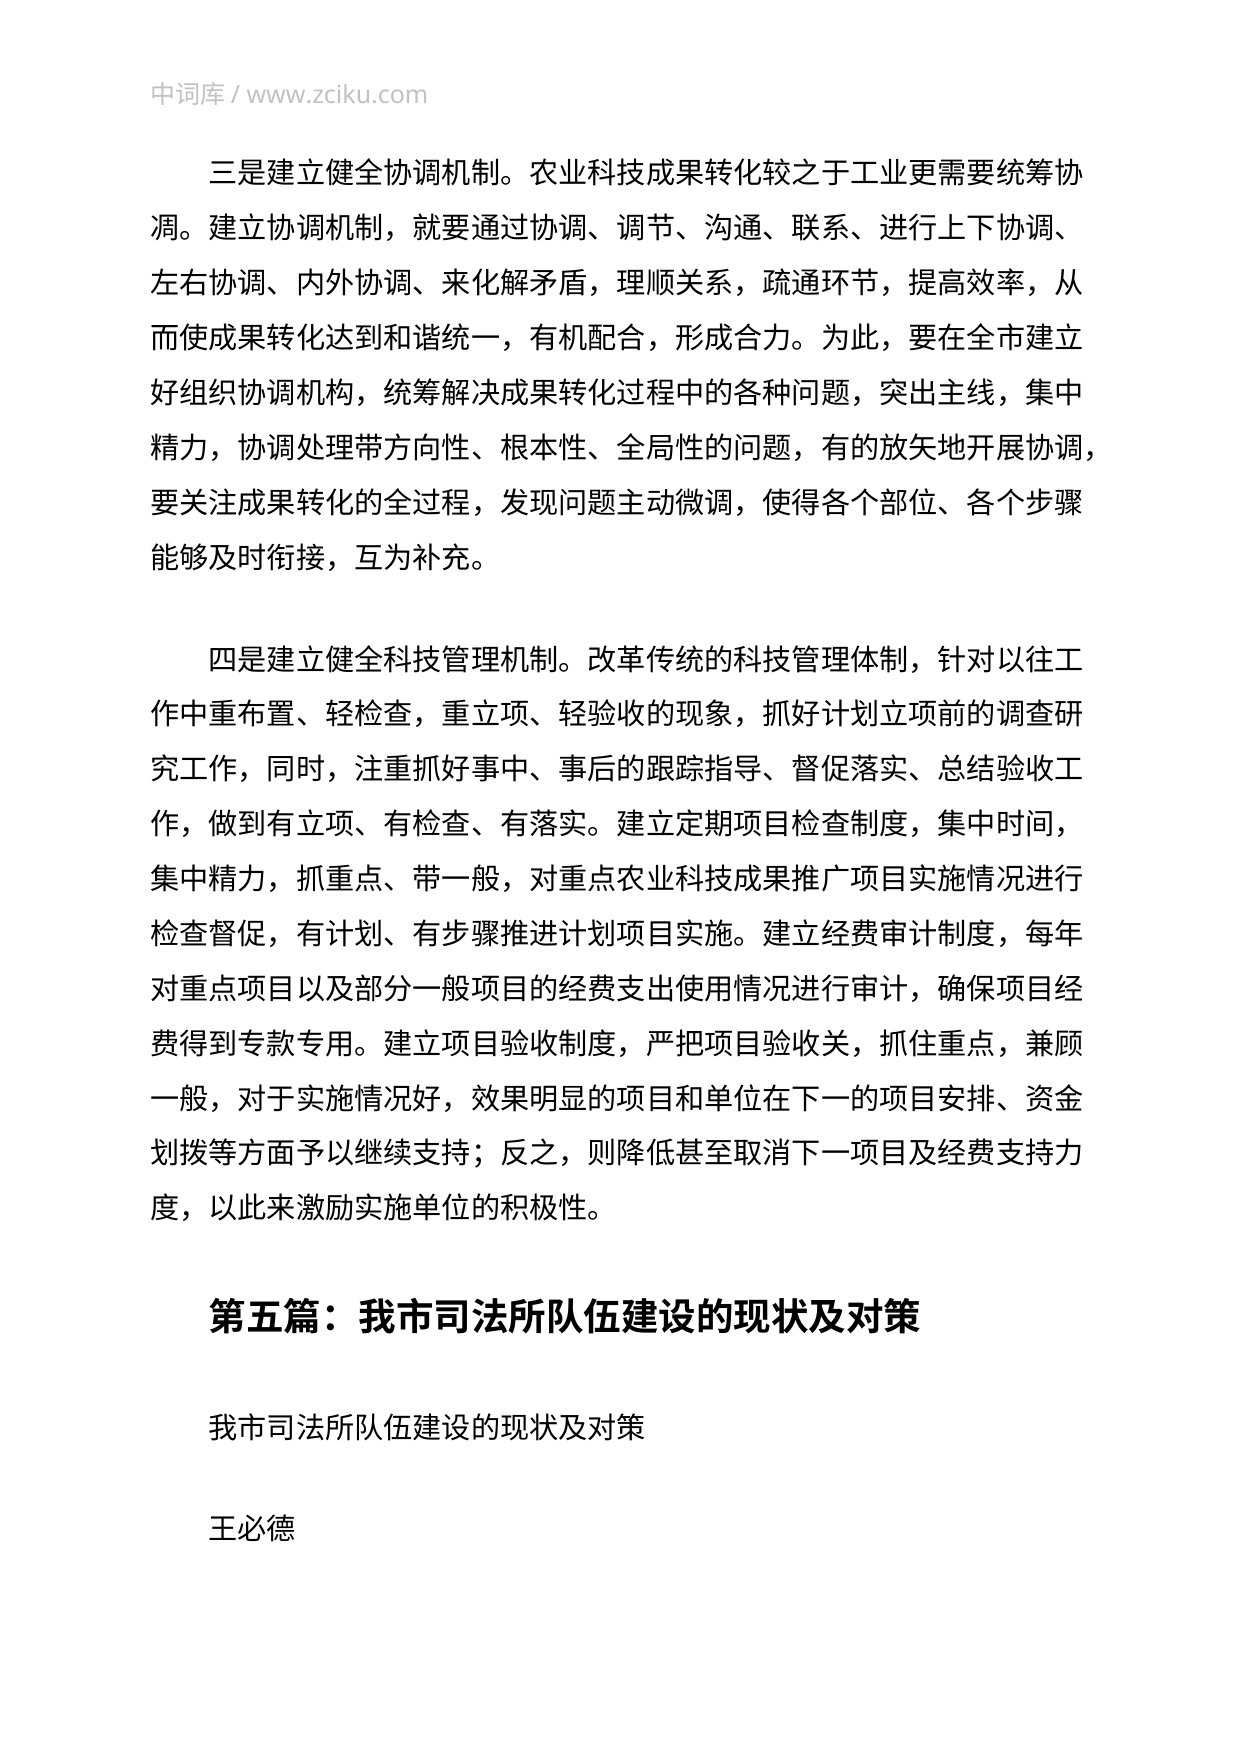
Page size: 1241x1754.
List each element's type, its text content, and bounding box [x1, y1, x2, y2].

text 三是建立健全协调机制。农业科技成果转化较之于工业更需要统筹协凋。建立协调机制，就要通过协调、调节、沟通、联系、进行上下协调、左右协调、内外协调、来化解矛盾，理顺关系，疏通环节，提高效率，从而使成果转化达到和谐统一，有机配合，形成合力。为此，要在全市建立好组织协调机构，统筹解决成果转化过程中的各种问题，突出主线，集中精力，协调处理带方向性、根本性、全局性的问题，有的放矢地开展协调，要关注成果转化的全过程，发现问题主动微调，使得各个部位、各个步骤能够及时衔接，互为补充。 [150, 150, 1090, 577]
text 第五篇：我市司法所队伍建设的现状及对策 [150, 1287, 1090, 1341]
text 四是建立健全科技管理机制。改革传统的科技管理体制，针对以往工作中重布置、轻检查，重立项、轻验收的现象，抓好计划立项前的调查研究工作，同时，注重抓好事中、事后的跟踪指导、督促落实、总结验收工作，做到有立项、有检查、有落实。建立定期项目检查制度，集中时间，集中精力，抓重点、带一般，对重点农业科技成果推广项目实施情况进行检查督促，有计划、有步骤推进计划项目实施。建立经费审计制度，每年对重点项目以及部分一般项目的经费支出使用情况进行审计，确保项目经费得到专款专用。建立项目验收制度，严把项目验收关，抓住重点，兼顾一般，对于实施情况好，效果明显的项目和单位在下一的项目安排、资金划拨等方面予以继续支持；反之，则降低甚至取消下一项目及经费支持力度，以此来激励实施单位的积极性。 [150, 636, 1090, 1227]
text 我市司法所队伍建设的现状及对策 [150, 1404, 1090, 1446]
text 王必德 [150, 1506, 1090, 1548]
